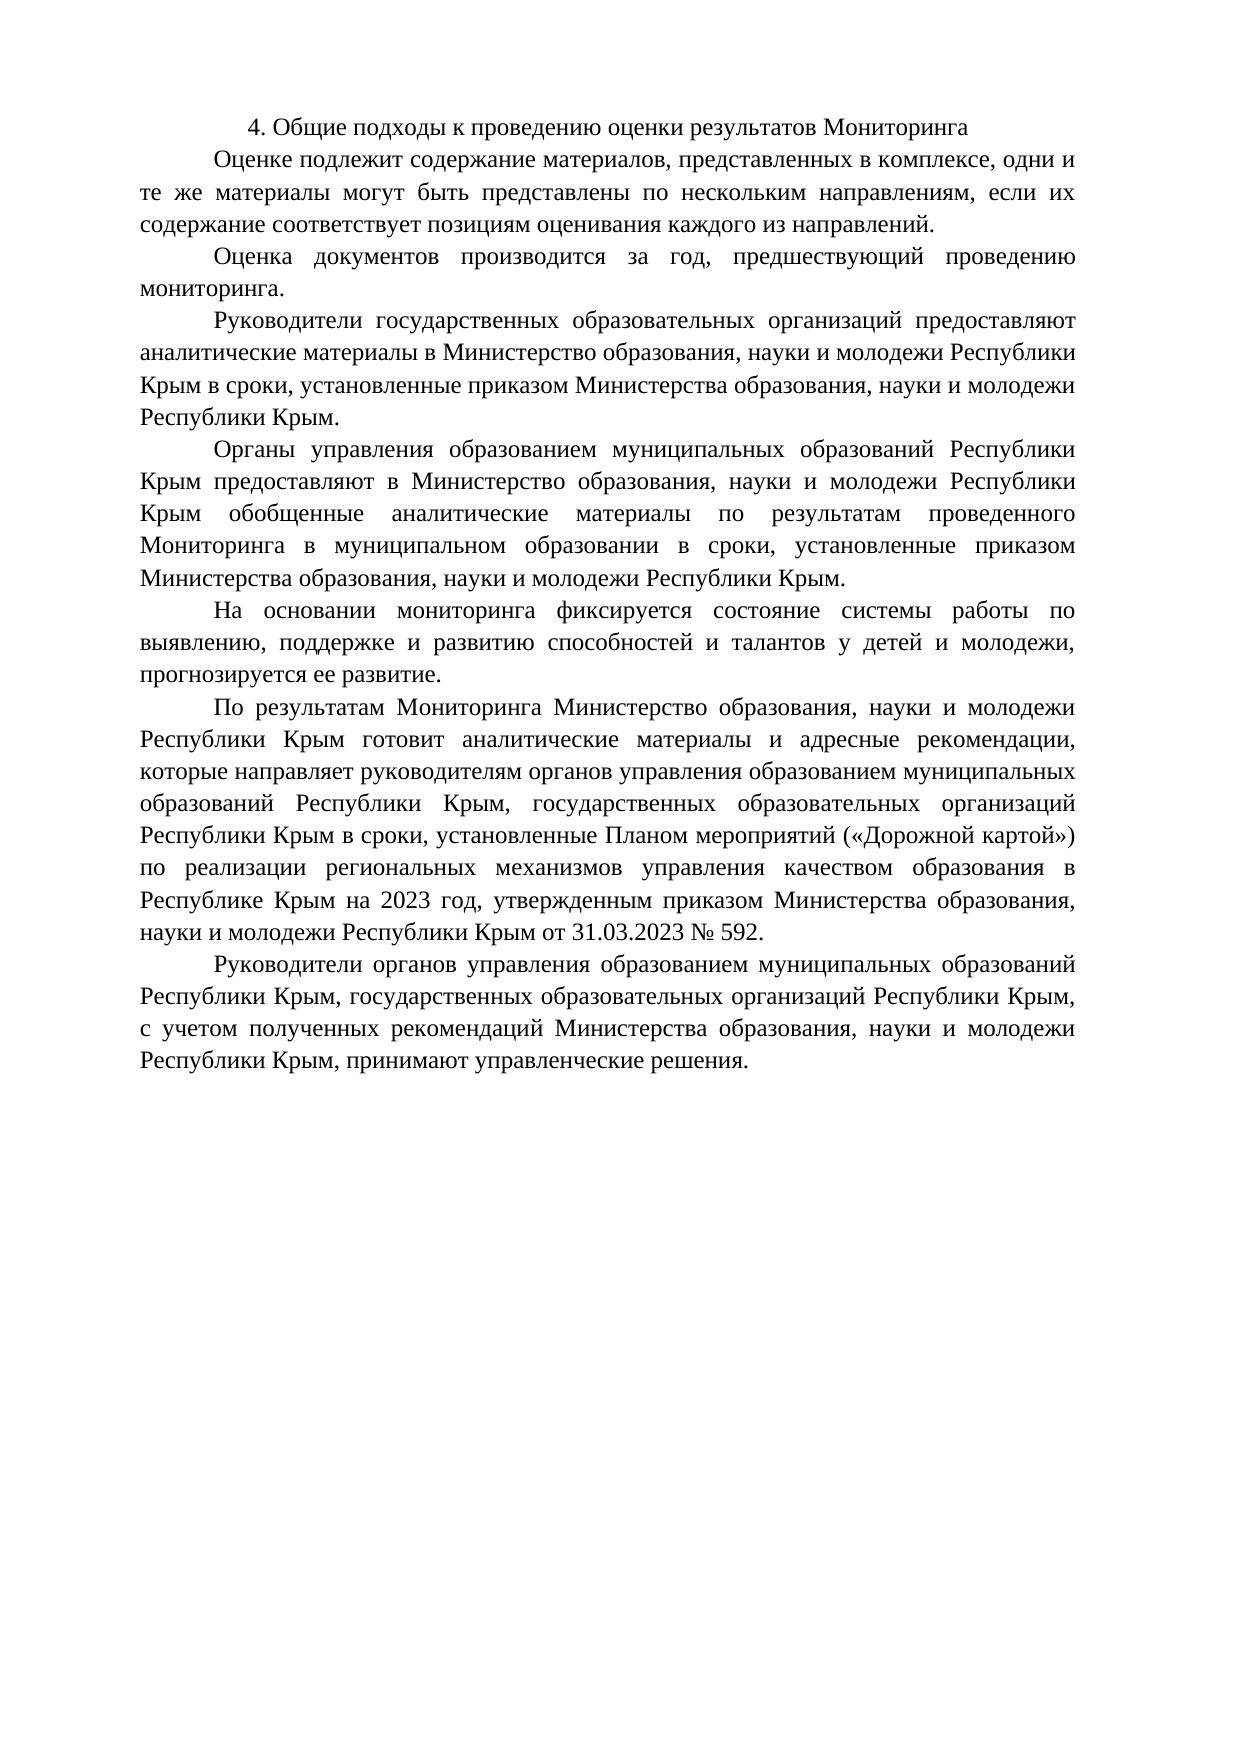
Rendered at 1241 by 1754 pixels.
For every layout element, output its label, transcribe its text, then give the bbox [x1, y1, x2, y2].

text 4. Общие подходы к проведению оценки результатов Мониторинга [139, 112, 1076, 141]
text По результатам Мониторинга Министерство образования, науки и молодежи Республики Крым готовит аналитические материалы и адресные рекомендации, которые направляет руководителям органов управления образованием муниципальных образований Республики Крым, государственных образовательных организаций Республики Крым в сроки, установленные Планом мероприятий («Дорожной картой») по реализации региональных механизмов управления качеством образования в Республике Крым на 2023 год, утвержденным приказом Министерства образования, науки и молодежи Республики Крым от 31.03.2023 № 592. [139, 692, 1076, 946]
text На основании мониторинга фиксируется состояние системы работы по выявлению, поддержке и развитию способностей и талантов у детей и молодежи, прогнозируется ее развитие. [139, 595, 1076, 688]
text Оценке подлежит содержание материалов, представленных в комплексе, одни и те же материалы могут быть представлены по нескольким направлениям, если их содержание соответствует позициям оценивания каждого из направлений. [139, 144, 1076, 237]
text Руководители государственных образовательных организаций предоставляют аналитические материалы в Министерство образования, науки и молодежи Республики Крым в сроки, установленные приказом Министерства образования, науки и молодежи Республики Крым. [139, 305, 1076, 431]
text Руководители органов управления образованием муниципальных образований Республики Крым, государственных образовательных организаций Республики Крым, с учетом полученных рекомендаций Министерства образования, науки и молодежи Республики Крым, принимают управленческие решения. [139, 949, 1076, 1074]
text Органы управления образованием муниципальных образований Республики Крым предоставляют в Министерство образования, науки и молодежи Республики Крым обобщенные аналитические материалы по результатам проведенного Мониторинга в муниципальном образовании в сроки, установленные приказом Министерства образования, науки и молодежи Республики Крым. [139, 434, 1076, 592]
text Оценка документов производится за год, предшествующий проведению мониторинга. [139, 241, 1076, 302]
